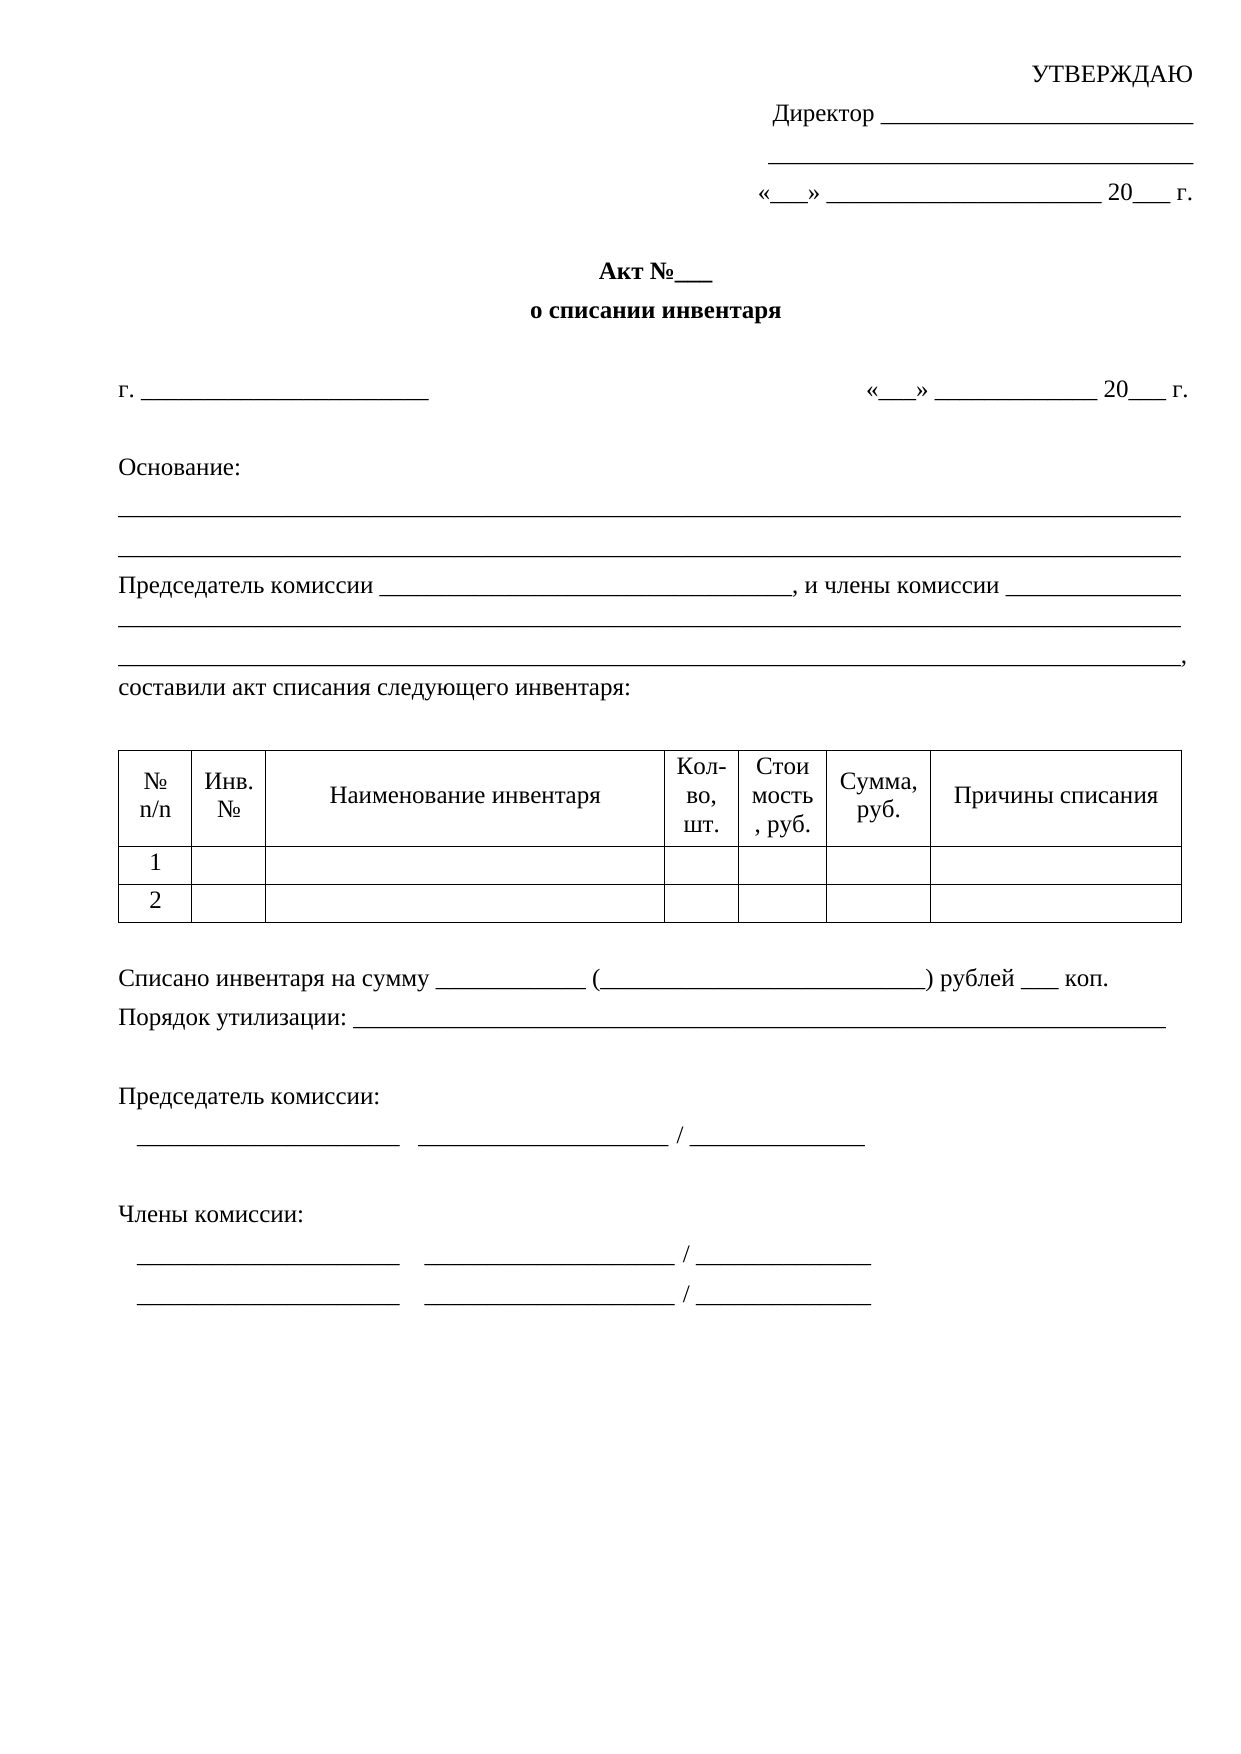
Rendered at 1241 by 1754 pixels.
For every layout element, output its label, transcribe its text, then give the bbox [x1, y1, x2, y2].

text _____________________ ____________________ / ______________ [118, 1279, 1193, 1308]
text _____________________________________________________________________________________, составили акт списания следующего инвентаря: [118, 641, 1193, 700]
text _____________________________________________________________________________________ [118, 491, 1193, 520]
text Списано инвентаря на сумму ____________ (__________________________) рублей ___ коп. [118, 963, 1193, 991]
text _____________________ ____________________ / ______________ [118, 1120, 1193, 1149]
table_cell [931, 847, 1181, 884]
table_cell [739, 847, 826, 884]
table_cell [827, 885, 930, 922]
text Председатель комиссии: [118, 1081, 1193, 1109]
table_cell [266, 847, 664, 884]
table_cell [739, 885, 826, 922]
table_cell [827, 847, 930, 884]
text Члены комиссии: [118, 1199, 1193, 1228]
table_header Наименование инвентаря [266, 751, 664, 846]
text УТВЕРЖДАЮ [118, 59, 1193, 88]
table_header Причины списания [931, 751, 1181, 846]
table_cell [192, 885, 265, 922]
table_header Стоимость, руб. [739, 751, 826, 846]
table_header Кол-во, шт. [665, 751, 738, 846]
text «___» ______________________ 20___ г. [118, 177, 1193, 206]
text __________________________________ [118, 138, 1193, 167]
text г. _______________________ «___» _____________ 20___ г. [118, 374, 1193, 403]
table_cell [192, 847, 265, 884]
table_cell [665, 885, 738, 922]
text Основание: [118, 452, 1193, 481]
text Председатель комиссии _________________________________, и члены комиссии ______________ _____________________________________________________________________________________ [118, 570, 1193, 630]
table_cell [931, 885, 1181, 922]
text _____________________ ____________________ / ______________ [118, 1239, 1193, 1268]
table_header № n/n [119, 751, 191, 846]
table_header Сумма, руб. [827, 751, 930, 846]
text _____________________________________________________________________________________ [118, 531, 1193, 559]
text Акт №___ [118, 256, 1193, 285]
table_cell 1 [119, 847, 191, 884]
text Порядок утилизации: _________________________________________________________________ [118, 1002, 1193, 1031]
text о списании инвентаря [118, 295, 1193, 324]
table_cell [665, 847, 738, 884]
table_cell [266, 885, 664, 922]
table_cell 2 [119, 885, 191, 922]
text Директор _________________________ [118, 98, 1193, 127]
table_header Инв. № [192, 751, 265, 846]
